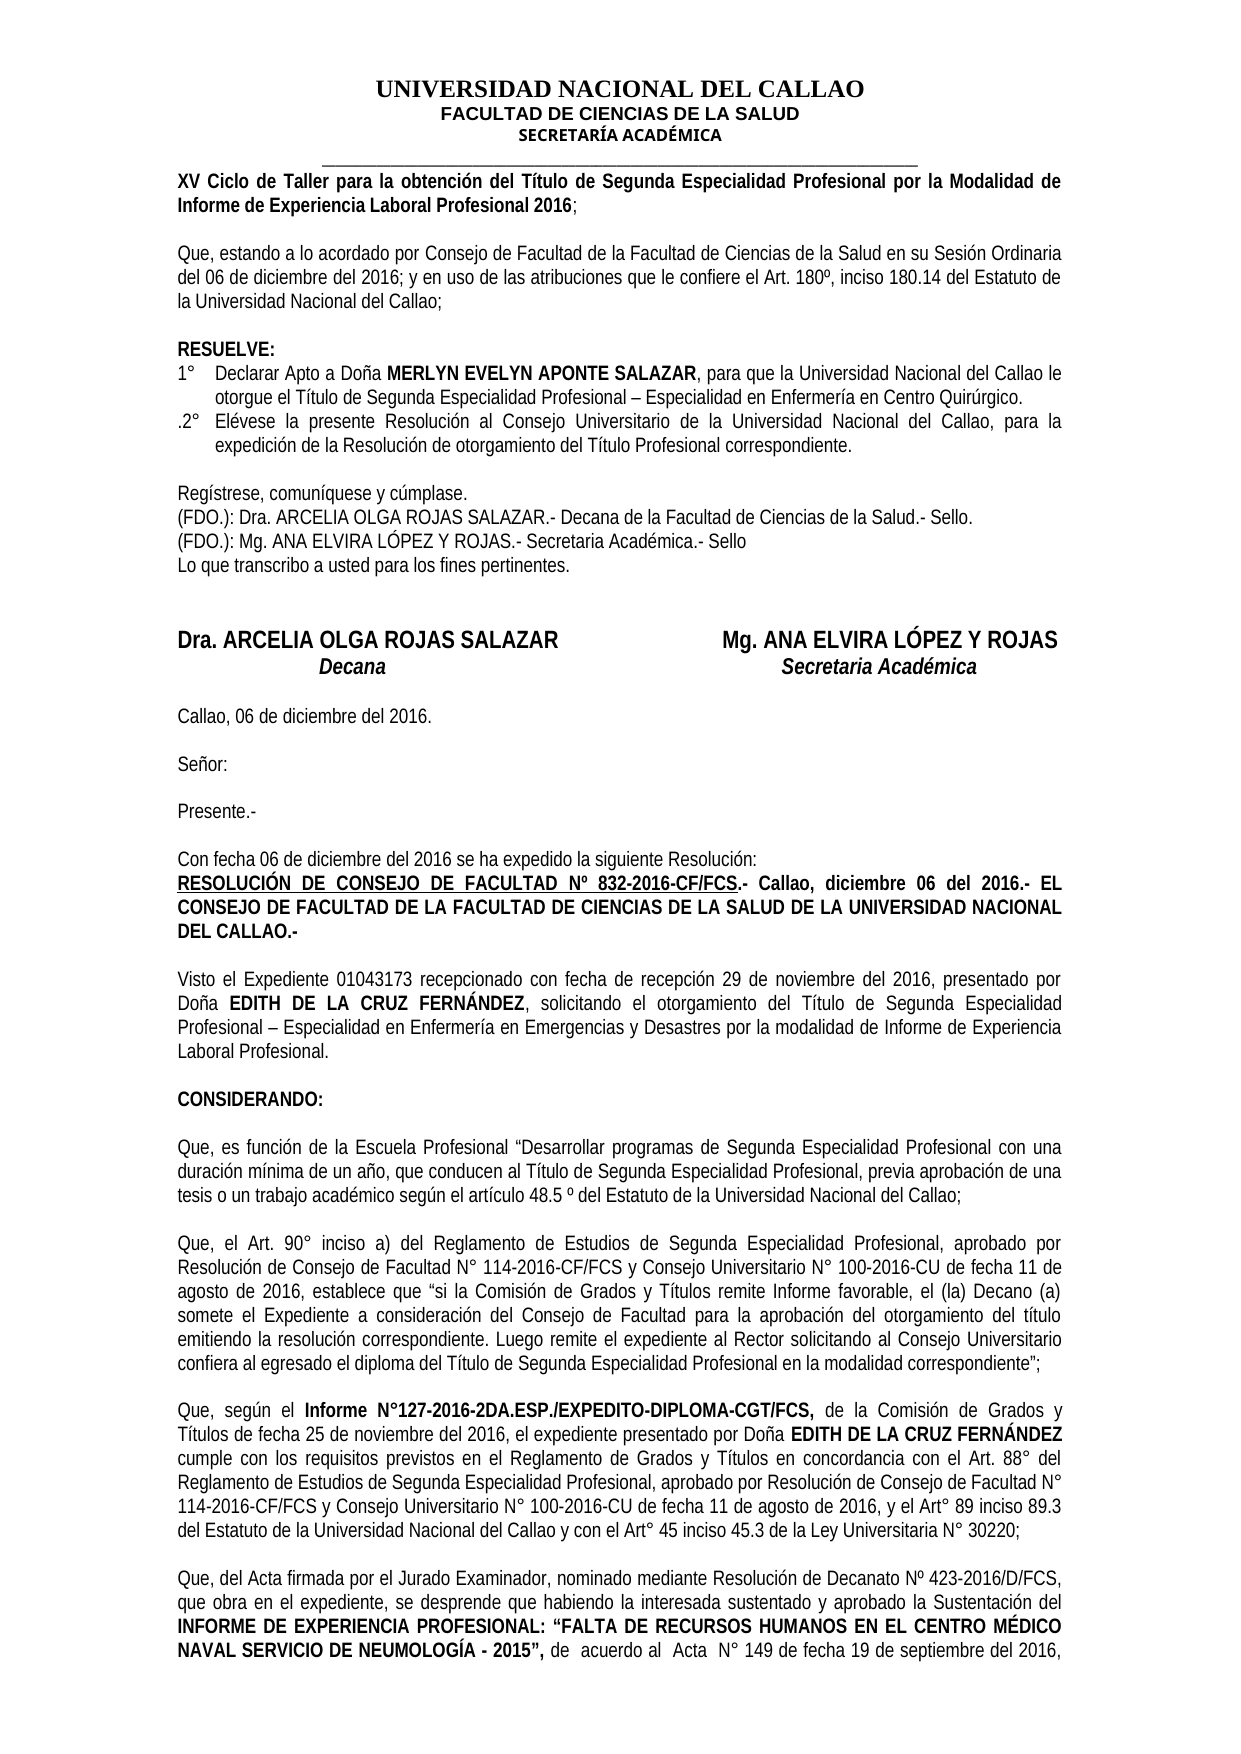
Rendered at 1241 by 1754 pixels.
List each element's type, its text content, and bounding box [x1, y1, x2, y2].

text 1° Declarar Apto a Doña MERLYN EVELYN APONTE SALAZAR, para que la Universidad Nacional del Callao le otorgue el Título de Segunda Especialidad Profesional – Especialidad en Enfermería en Centro Quirúrgico. [177, 361, 1063, 409]
text (FDO.): Mg. ANA ELVIRA LÓPEZ Y ROJAS.- Secretaria Académica.- Sello [177, 529, 1063, 553]
text Que, es función de la Escuela Profesional “Desarrollar programas de Segunda Especialidad Profesional con una duración mínima de un año, que conducen al Título de Segunda Especialidad Profesional, previa aprobación de una tesis o un trabajo académico según el artículo 48.5 º del Estatuto de la Universidad Nacional del Callao; [177, 1135, 1063, 1207]
text Presente.- [177, 799, 1063, 823]
text .2° Elévese la presente Resolución al Consejo Universitario de la Universidad Nacional del Callao, para la expedición de la Resolución de otorgamiento del Título Profesional correspondiente. [177, 409, 1063, 457]
text Con fecha 06 de diciembre del 2016 se ha expedido la siguiente Resolución: [177, 847, 1063, 871]
text Callao, 06 de diciembre del 2016. [177, 704, 1063, 728]
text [177, 169, 1063, 217]
text Dra. ARCELIA OLGA ROJAS SALAZAR Mg. ANA ELVIRA LÓPEZ Y ROJAS [177, 625, 1063, 653]
text Que, estando a lo acordado por Consejo de Facultad de la Facultad de Ciencias de la Salud en su Sesión Ordinaria del 06 de diciembre del 2016; y en uso de las atribuciones que le confiere el Art. 180º, inciso 180.14 del Estatuto de la Universidad Nacional del Callao; [177, 241, 1063, 313]
text (FDO.): Dra. ARCELIA OLGA ROJAS SALAZAR.- Decana de la Facultad de Ciencias de la Salud.- Sello. [177, 505, 1063, 529]
text Decana Secretaria Académica [177, 653, 1063, 680]
text Que, según el Informe N°127-2016-2DA.ESP./EXPEDITO-DIPLOMA-CGT/FCS, de la Comisión de Grados y Títulos de fecha 25 de noviembre del 2016, el expediente presentado por Doña EDITH DE LA CRUZ FERNÁNDEZ cumple con los requisitos previstos en el Reglamento de Grados y Títulos en concordancia con el Art. 88° del Reglamento de Estudios de Segunda Especialidad Profesional, aprobado por Resolución de Consejo de Facultad N° 114-2016-CF/FCS y Consejo Universitario N° 100-2016-CU de fecha 11 de agosto de 2016, y el Art° 89 inciso 89.3 del Estatuto de la Universidad Nacional del Callao y con el Art° 45 inciso 45.3 de la Ley Universitaria N° 30220; [177, 1398, 1063, 1542]
text RESOLUCIÓN DE consejo de facultad Nº 832-2016-CF/FCS.- Callao, diciembre 06 del 2016.- EL consejo de facultad DE LA FACULTAD DE CIENCIAS DE LA SALUD DE LA UNIVERSIDAD NACIONAL DEL CALLAO.- [177, 871, 1063, 943]
text Lo que transcribo a usted para los fines pertinentes. [177, 553, 1063, 577]
text Señor: [177, 752, 1063, 776]
text Visto el Expediente 01043173 recepcionado con fecha de recepción 29 de noviembre del 2016, presentado por Doña EDITH DE LA CRUZ FERNÁNDEZ, solicitando el otorgamiento del Título de Segunda Especialidad Profesional – Especialidad en Enfermería en Emergencias y Desastres por la modalidad de Informe de Experiencia Laboral Profesional. [177, 967, 1063, 1063]
text RESUELVE: [177, 337, 1063, 361]
text Que, el Art. 90° inciso a) del Reglamento de Estudios de Segunda Especialidad Profesional, aprobado por Resolución de Consejo de Facultad N° 114-2016-CF/FCS y Consejo Universitario N° 100-2016-CU de fecha 11 de agosto de 2016, establece que “si la Comisión de Grados y Títulos remite Informe favorable, el (la) Decano (a) somete el Expediente a consideración del Consejo de Facultad para la aprobación del otorgamiento del título emitiendo la resolución correspondiente. Luego remite el expediente al Rector solicitando al Consejo Universitario confiera al egresado el diploma del Título de Segunda Especialidad Profesional en la modalidad correspondiente”; [177, 1231, 1063, 1374]
text Regístrese, comuníquese y cúmplase. [177, 481, 1063, 505]
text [177, 1566, 1063, 1662]
text CONSIDERANDO: [177, 1087, 1063, 1111]
